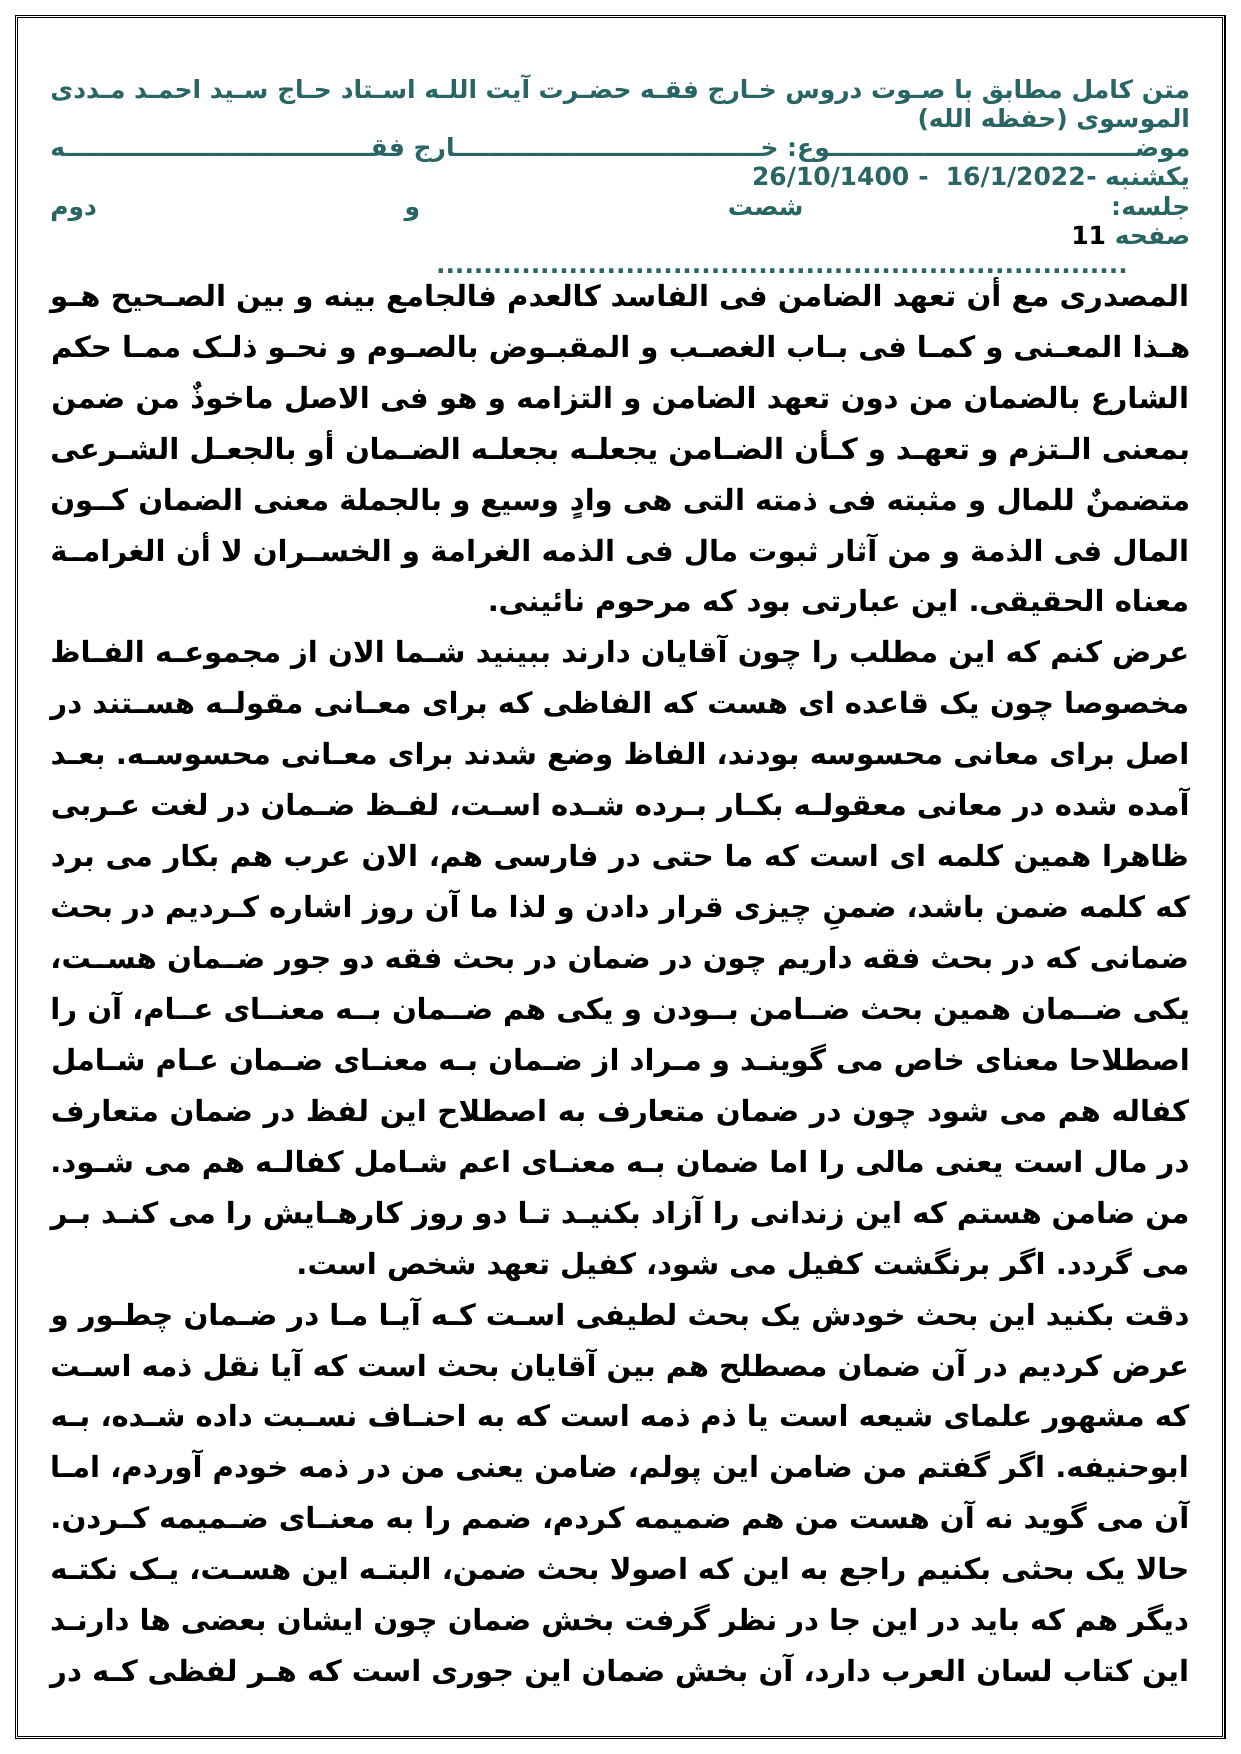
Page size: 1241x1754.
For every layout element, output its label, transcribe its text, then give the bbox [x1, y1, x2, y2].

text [50, 279, 1190, 619]
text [50, 1298, 1190, 1688]
text عرض کنم که این مطلب را چون آقایان دارند ببینید شما الان از مجموعه الفاظ مخصوصا چون یک قاعده ای هست که الفاظی که برای معانی مقوله هستند در اصل برای معانی محسوسه بودند، الفاظ وضع شدند برای معانی محسوسه. بعد آمده شده در معانی معقوله بکار برده شده است، لفظ ضمان در لغت عربی ظاهرا همین کلمه ای است که ما حتی در فارسی هم، الان عرب هم بکار می برد که کلمه ضمن باشد، ضمنِ چیزی قرار دادن و لذا ما آن روز اشاره کردیم در بحث ضمانی که در بحث فقه داریم چون در ضمان در بحث فقه دو جور ضمان هست، یکی ضمان همین بحث ضامن بودن و یکی هم ضمان به معنای عام، آن را اصطلاحا معنای خاص می گویند و مراد از ضمان به معنای ضمان عام شامل کفاله هم می شود چون در ضمان متعارف به اصطلاح این لفظ در ضمان متعارف در مال است یعنی مالی را اما ضمان به معنای اعم شامل کفاله هم می شود. من ضامن هستم که این زندانی را آزاد بکنید تا دو روز کارهایش را می کند بر می گردد. اگر برنگشت کفیل می شود، کفیل تعهد شخص است. [50, 636, 1190, 1281]
